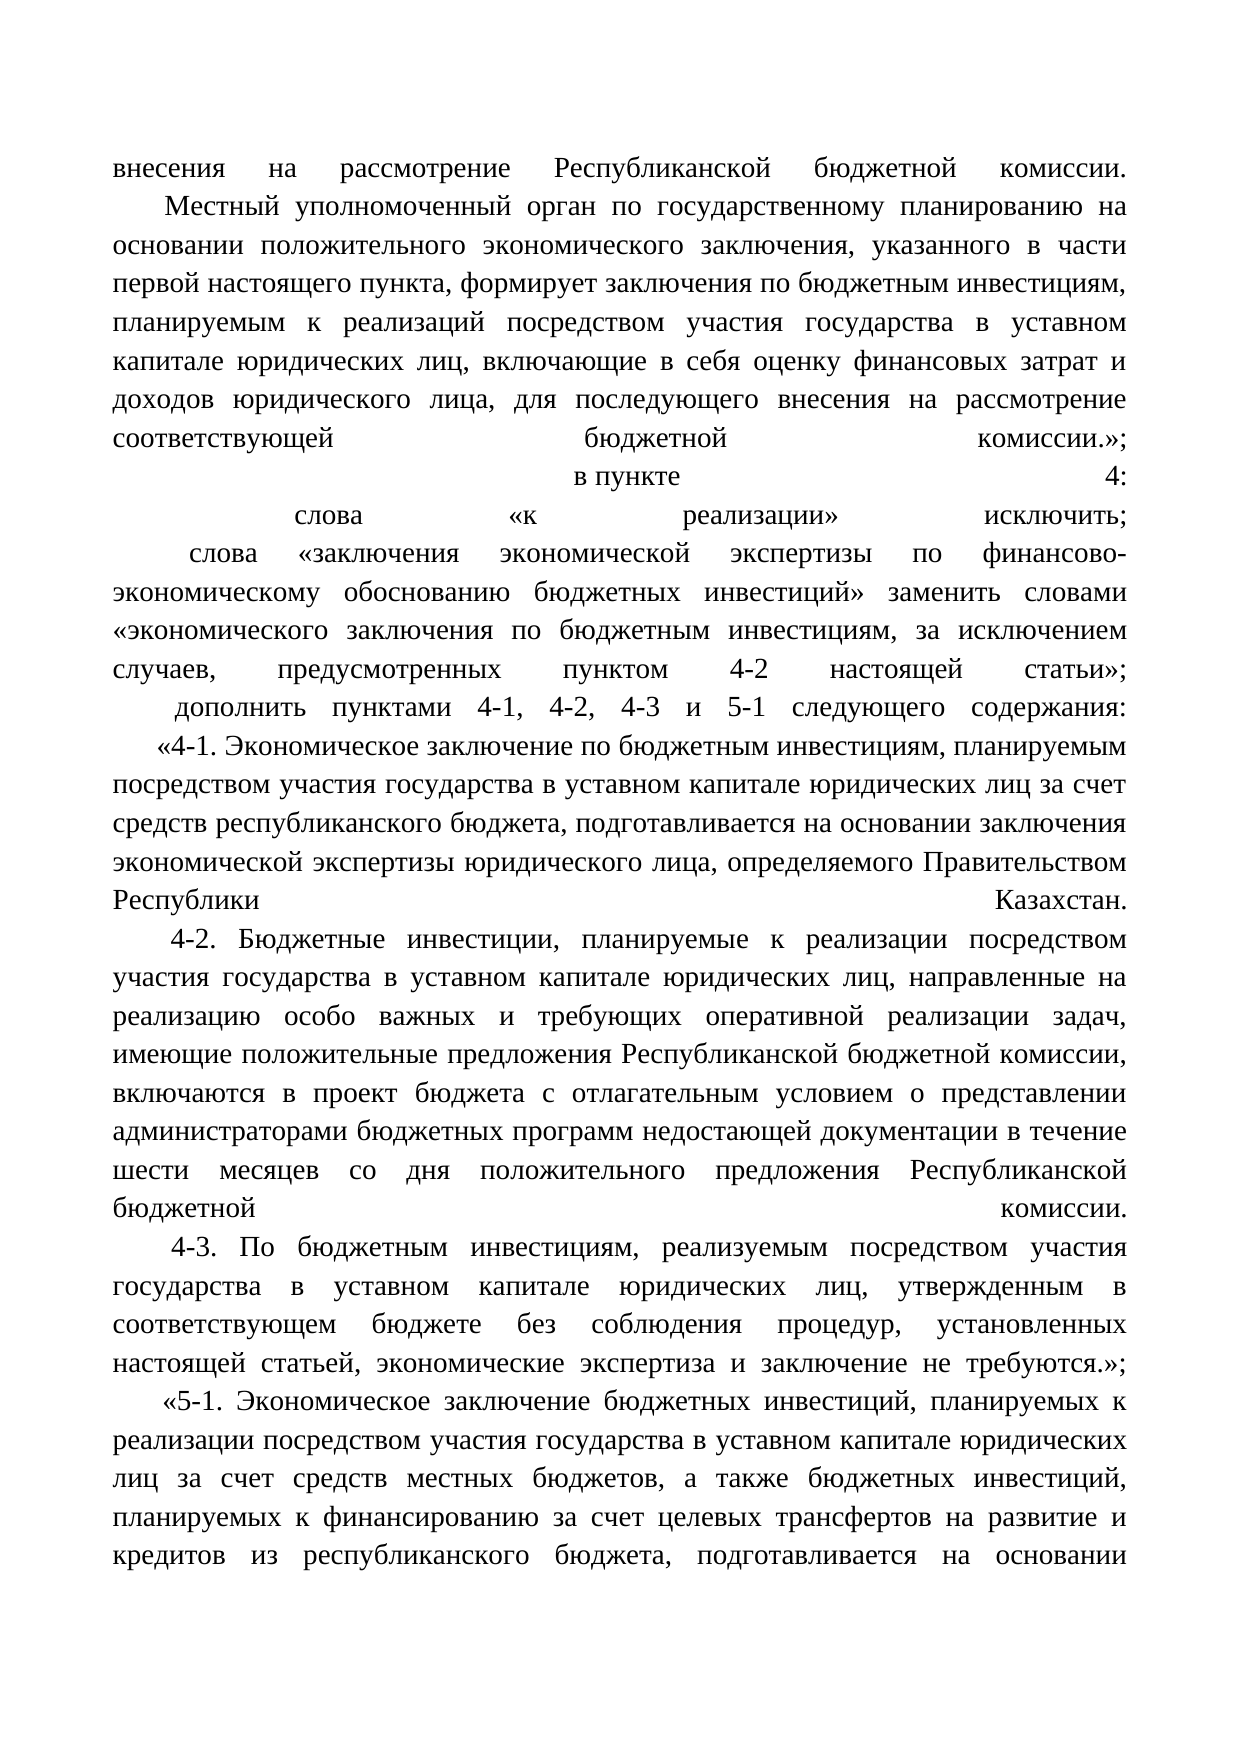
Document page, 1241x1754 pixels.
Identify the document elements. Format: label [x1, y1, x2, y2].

text [112, 150, 1128, 1571]
